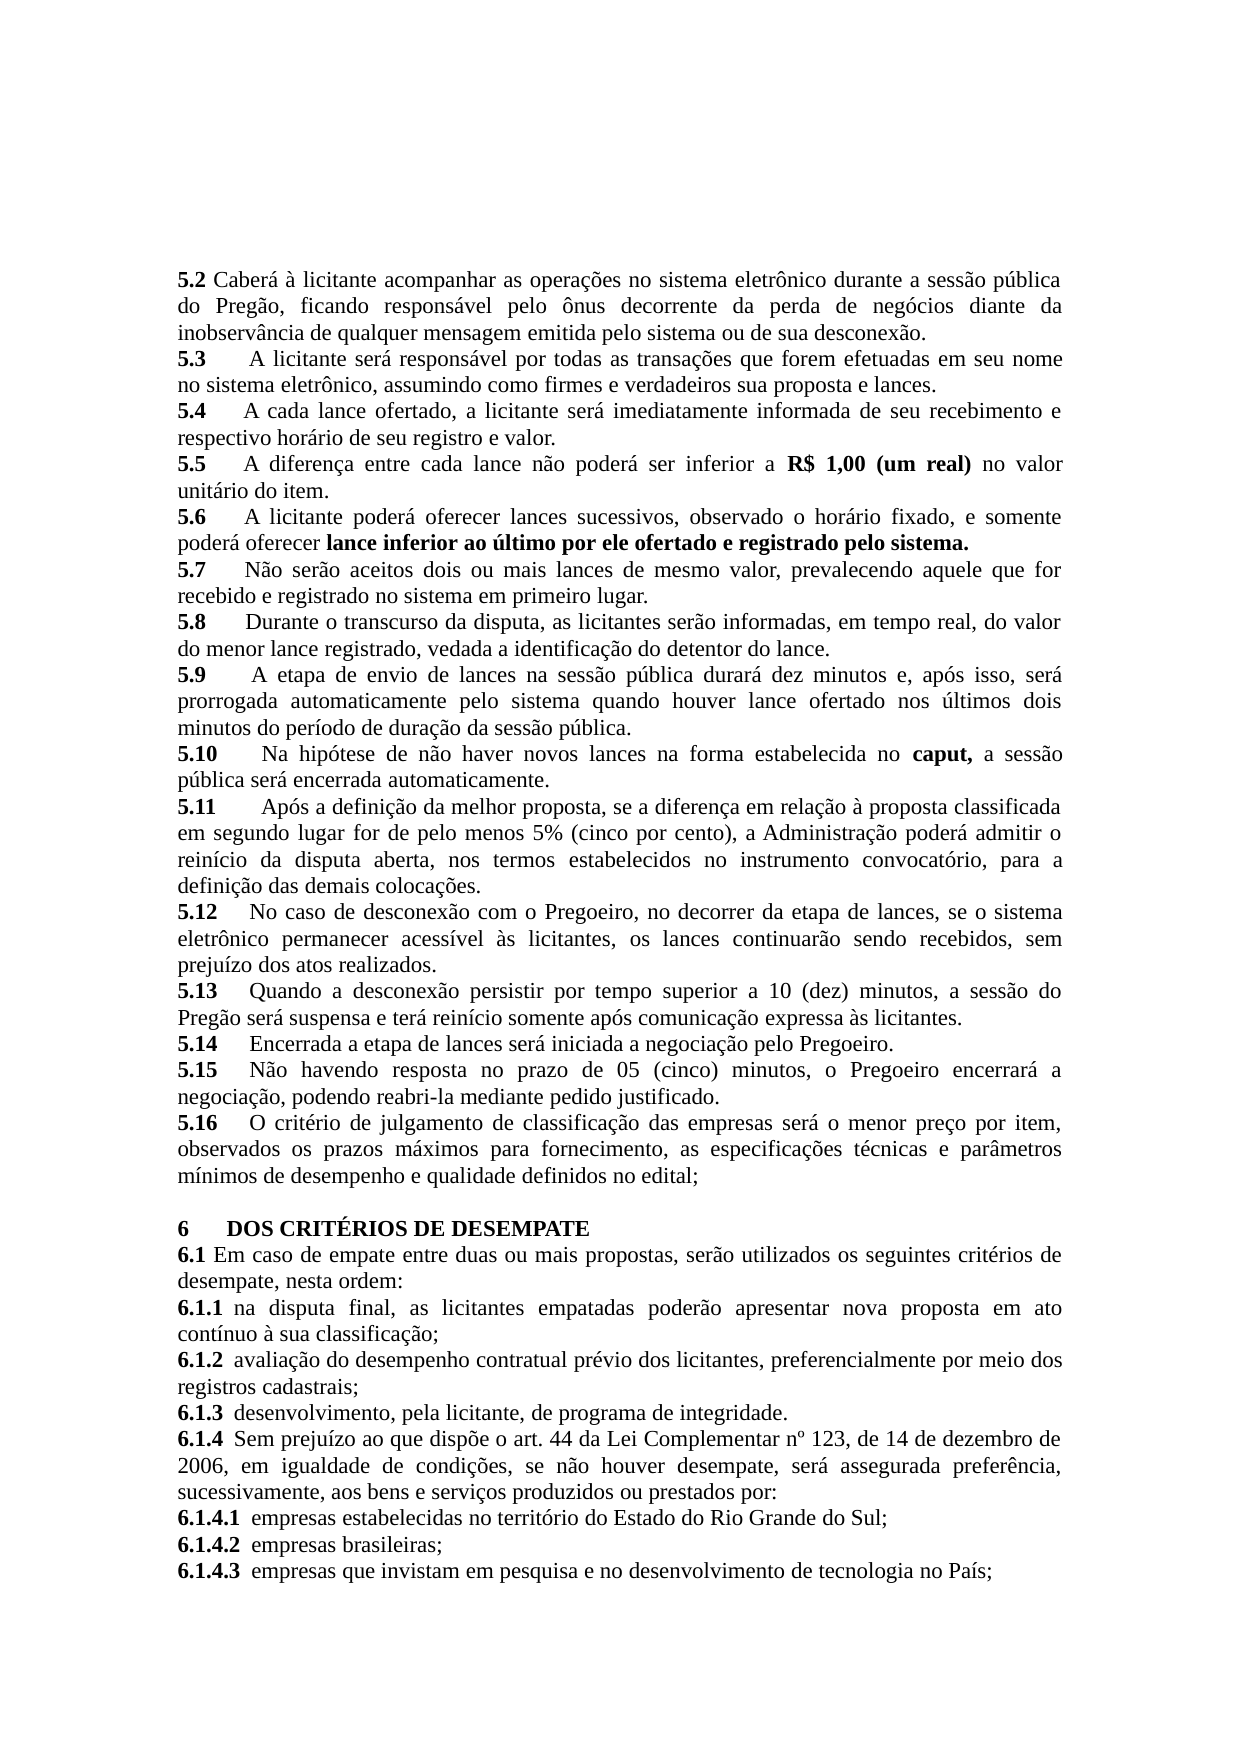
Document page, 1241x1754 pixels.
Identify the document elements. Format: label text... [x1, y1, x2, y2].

list Encerrada a etapa de lances será iniciada a negociação pelo Pregoeiro. [177, 1030, 1063, 1056]
list A licitante poderá oferecer lances sucessivos, observado o horário fixado, e somente poderá oferecer lance inferior ao último por ele ofertado e registrado pelo sistema. [177, 503, 1063, 556]
list desenvolvimento, pela licitante, de programa de integridade. [177, 1399, 1063, 1425]
list Não serão aceitos dois ou mais lances de mesmo valor, prevalecendo aquele que for recebido e registrado no sistema em primeiro lugar. [177, 556, 1063, 608]
text 6.1 Em caso de empate entre duas ou mais propostas, serão utilizados os seguintes critérios de desempate, nesta ordem: [177, 1241, 1063, 1294]
list Após a definição da melhor proposta, se a diferença em relação à proposta classificada em segundo lugar for de pelo menos 5% (cinco por cento), a Administração poderá admitir o reinício da disputa aberta, nos termos estabelecidos no instrumento convocatório, para a definição das demais colocações. [177, 793, 1063, 898]
list A licitante será responsável por todas as transações que forem efetuadas em seu nome no sistema eletrônico, assumindo como firmes e verdadeiros sua proposta e lances. [177, 345, 1063, 398]
list empresas brasileiras; [177, 1531, 1063, 1557]
list avaliação do desempenho contratual prévio dos licitantes, preferencialmente por meio dos registros cadastrais; [177, 1346, 1063, 1399]
text 5.2 Caberá à licitante acompanhar as operações no sistema eletrônico durante a sessão pública do Pregão, ficando responsável pelo ônus decorrente da perda de negócios diante da inobservância de qualquer mensagem emitida pelo sistema ou de sua desconexão. [177, 266, 1063, 345]
list O critério de julgamento de classificação das empresas será o menor preço por item, observados os prazos máximos para fornecimento, as especificações técnicas e parâmetros mínimos de desempenho e qualidade definidos no edital; [177, 1109, 1063, 1188]
list A etapa de envio de lances na sessão pública durará dez minutos e, após isso, será prorrogada automaticamente pelo sistema quando houver lance ofertado nos últimos dois minutos do período de duração da sessão pública. [177, 661, 1063, 740]
list Durante o transcurso da disputa, as licitantes serão informadas, em tempo real, do valor do menor lance registrado, vedada a identificação do detentor do lance. [177, 608, 1063, 661]
list Não havendo resposta no prazo de 05 (cinco) minutos, o Pregoeiro encerrará a negociação, podendo reabri-la mediante pedido justificado. [177, 1056, 1063, 1109]
list Na hipótese de não haver novos lances na forma estabelecida no caput, a sessão pública será encerrada automaticamente. [177, 740, 1063, 793]
list DOS CRITÉRIOS DE DESEMPATE [177, 1214, 1063, 1241]
list empresas que invistam em pesquisa e no desenvolvimento de tecnologia no País; [177, 1557, 1063, 1583]
list na disputa final, as licitantes empatadas poderão apresentar nova proposta em ato contínuo à sua classificação; [177, 1294, 1063, 1346]
list Quando a desconexão persistir por tempo superior a 10 (dez) minutos, a sessão do Pregão será suspensa e terá reinício somente após comunicação expressa às licitantes. [177, 977, 1063, 1030]
list Sem prejuízo ao que dispõe o art. 44 da Lei Complementar nº 123, de 14 de dezembro de 2006, em igualdade de condições, se não houver desempate, será assegurada preferência, sucessivamente, aos bens e serviços produzidos ou prestados por: [177, 1425, 1063, 1504]
list No caso de desconexão com o Pregoeiro, no decorrer da etapa de lances, se o sistema eletrônico permanecer acessível às licitantes, os lances continuarão sendo recebidos, sem prejuízo dos atos realizados. [177, 898, 1063, 977]
list empresas estabelecidas no território do Estado do Rio Grande do Sul; [177, 1504, 1063, 1531]
list A cada lance ofertado, a licitante será imediatamente informada de seu recebimento e respectivo horário de seu registro e valor. [177, 398, 1063, 450]
list A diferença entre cada lance não poderá ser inferior a R$ 1,00 (um real) no valor unitário do item. [177, 450, 1063, 503]
